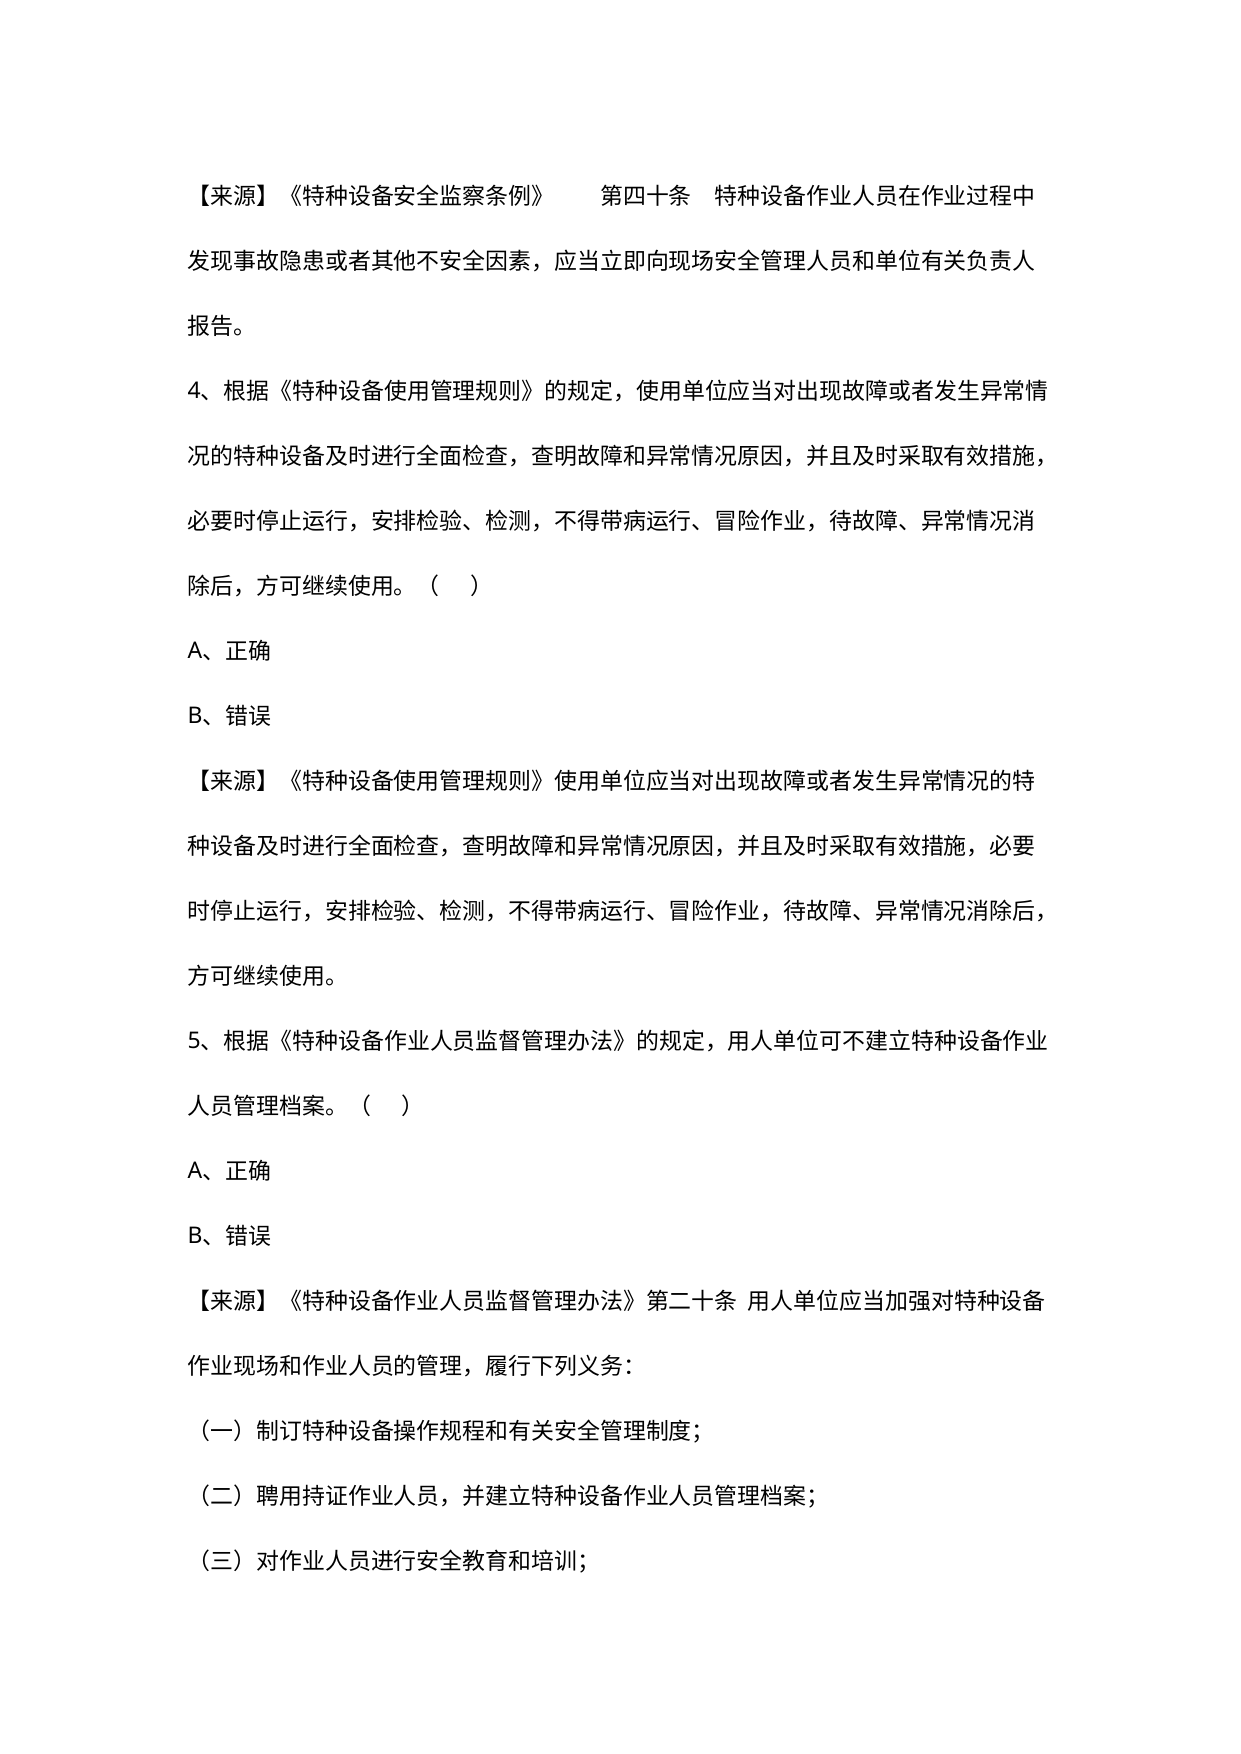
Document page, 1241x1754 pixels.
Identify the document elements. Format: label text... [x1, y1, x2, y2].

text 【来源】《特种设备作业人员监督管理办法》第二十条 用人单位应当加强对特种设备作业现场和作业人员的管理，履行下列义务： [187, 1267, 1053, 1397]
text （一）制订特种设备操作规程和有关安全管理制度； [187, 1397, 1053, 1462]
text （三）对作业人员进行安全教育和培训； [187, 1527, 1053, 1592]
text 5、根据《特种设备作业人员监督管理办法》的规定，用人单位可不建立特种设备作业人员管理档案。（ ） [187, 1007, 1053, 1137]
text B、错误 [187, 1202, 1053, 1267]
text 【来源】《特种设备安全监察条例》 第四十条 特种设备作业人员在作业过程中发现事故隐患或者其他不安全因素，应当立即向现场安全管理人员和单位有关负责人报告。 [187, 162, 1053, 357]
text A、正确 [187, 617, 1053, 682]
text A、正确 [187, 1137, 1053, 1202]
text 【来源】《特种设备使用管理规则》使用单位应当对出现故障或者发生异常情况的特种设备及时进行全面检查，查明故障和异常情况原因，并且及时采取有效措施，必要时停止运行，安排检验、检测，不得带病运行、冒险作业，待故障、异常情况消除后，方可继续使用。 [187, 747, 1053, 1007]
text （二）聘用持证作业人员，并建立特种设备作业人员管理档案； [187, 1462, 1053, 1527]
text B、错误 [187, 682, 1053, 747]
text 4、根据《特种设备使用管理规则》的规定，使用单位应当对出现故障或者发生异常情况的特种设备及时进行全面检查，查明故障和异常情况原因，并且及时采取有效措施，必要时停止运行，安排检验、检测，不得带病运行、冒险作业，待故障、异常情况消除后，方可继续使用。（ ） [187, 357, 1053, 617]
